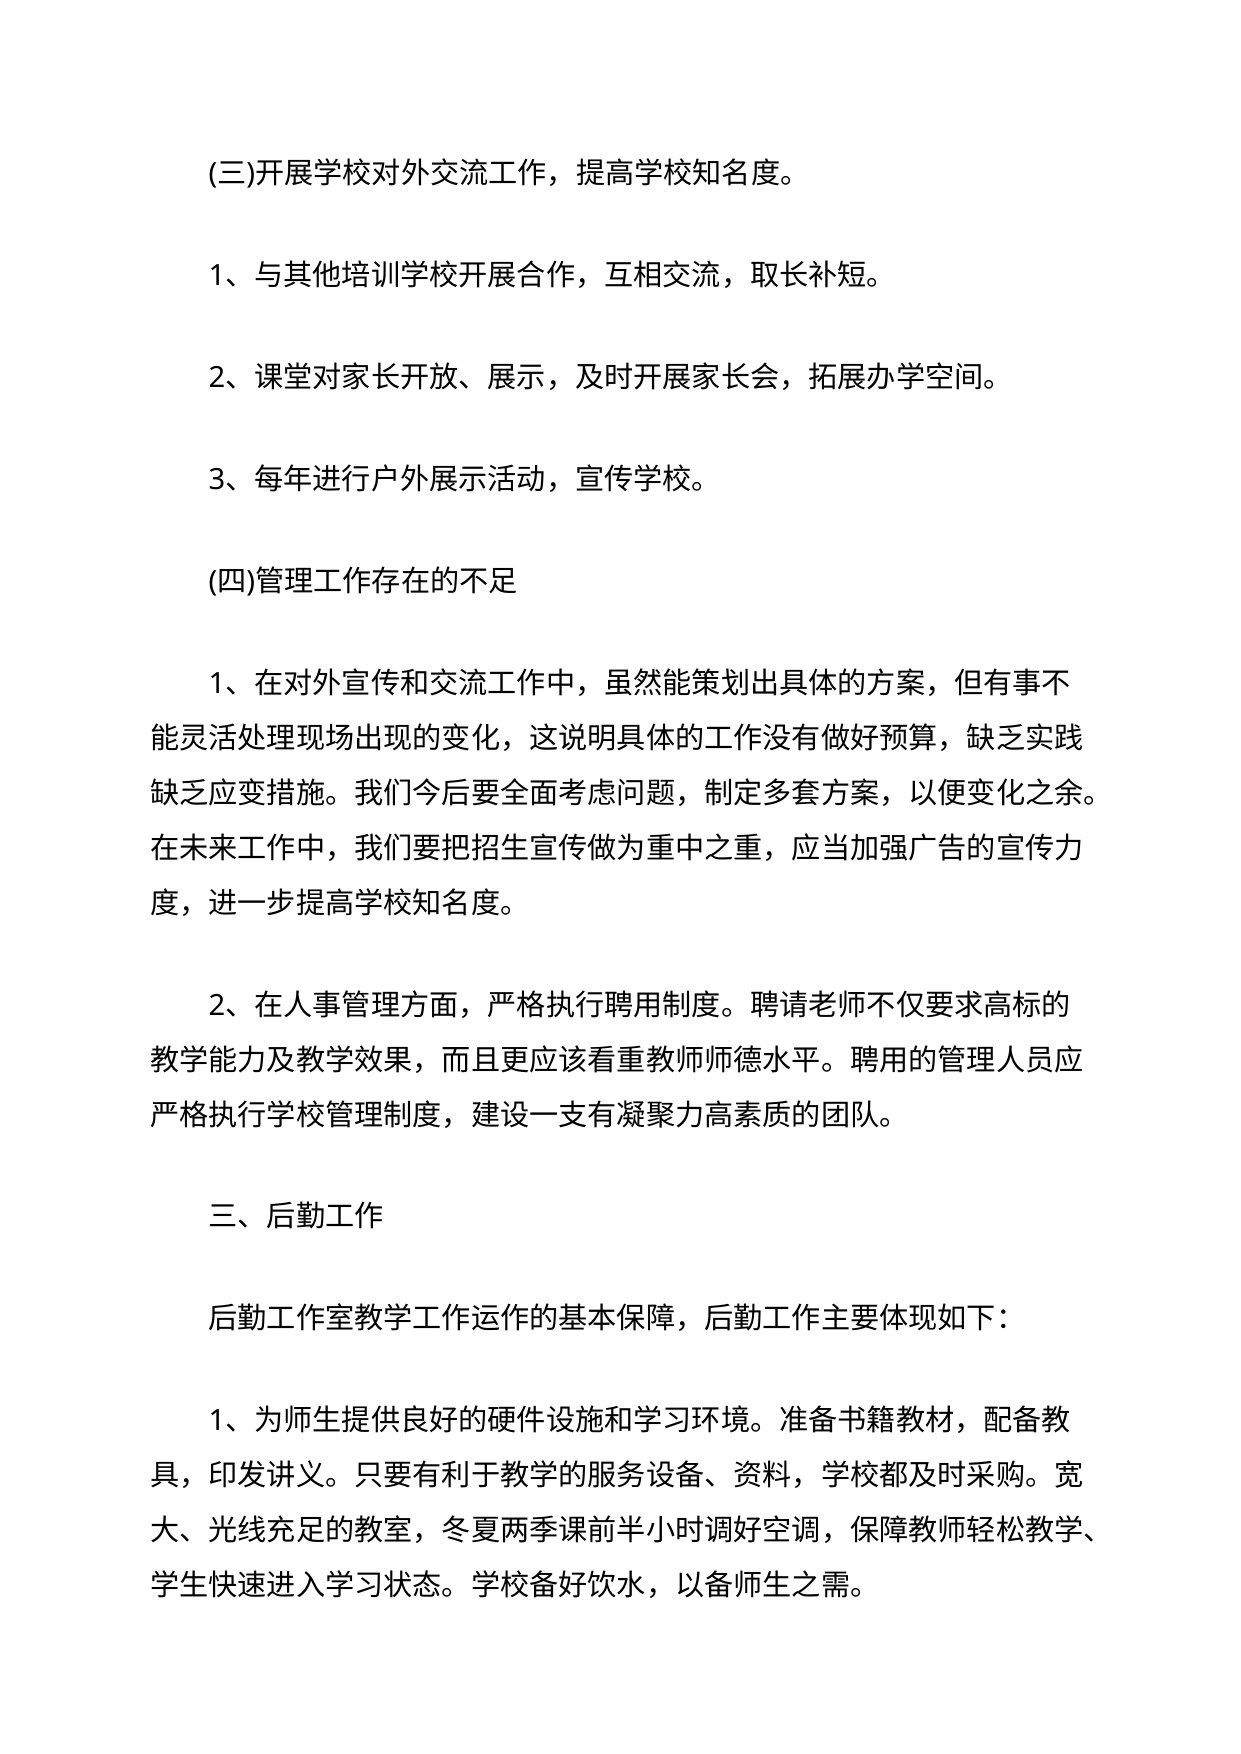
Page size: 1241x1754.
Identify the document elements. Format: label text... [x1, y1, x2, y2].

text (三)开展学校对外交流工作，提高学校知名度。 [150, 150, 1090, 192]
text 三、后勤工作 [150, 1193, 1090, 1235]
text 3、每年进行户外展示活动，宣传学校。 [150, 456, 1090, 498]
text 1、为师生提供良好的硬件设施和学习环境。准备书籍教材，配备教具，印发讲义。只要有利于教学的服务设备、资料，学校都及时采购。宽大、光线充足的教室，冬夏两季课前半小时调好空调，保障教师轻松教学、学生快速进入学习状态。学校备好饮水，以备师生之需。 [150, 1397, 1090, 1604]
text 1、在对外宣传和交流工作中，虽然能策划出具体的方案，但有事不能灵活处理现场出现的变化，这说明具体的工作没有做好预算，缺乏实践缺乏应变措施。我们今后要全面考虑问题，制定多套方案，以便变化之余。在未来工作中，我们要把招生宣传做为重中之重，应当加强广告的宣传力度，进一步提高学校知名度。 [150, 660, 1090, 922]
text 1、与其他培训学校开展合作，互相交流，取长补短。 [150, 252, 1090, 294]
text 2、在人事管理方面，严格执行聘用制度。聘请老师不仅要求高标的教学能力及教学效果，而且更应该看重教师师德水平。聘用的管理人员应严格执行学校管理制度，建设一支有凝聚力高素质的团队。 [150, 981, 1090, 1133]
text 2、课堂对家长开放、展示，及时开展家长会，拓展办学空间。 [150, 354, 1090, 396]
text (四)管理工作存在的不足 [150, 558, 1090, 600]
text 后勤工作室教学工作运作的基本保障，后勤工作主要体现如下： [150, 1295, 1090, 1337]
